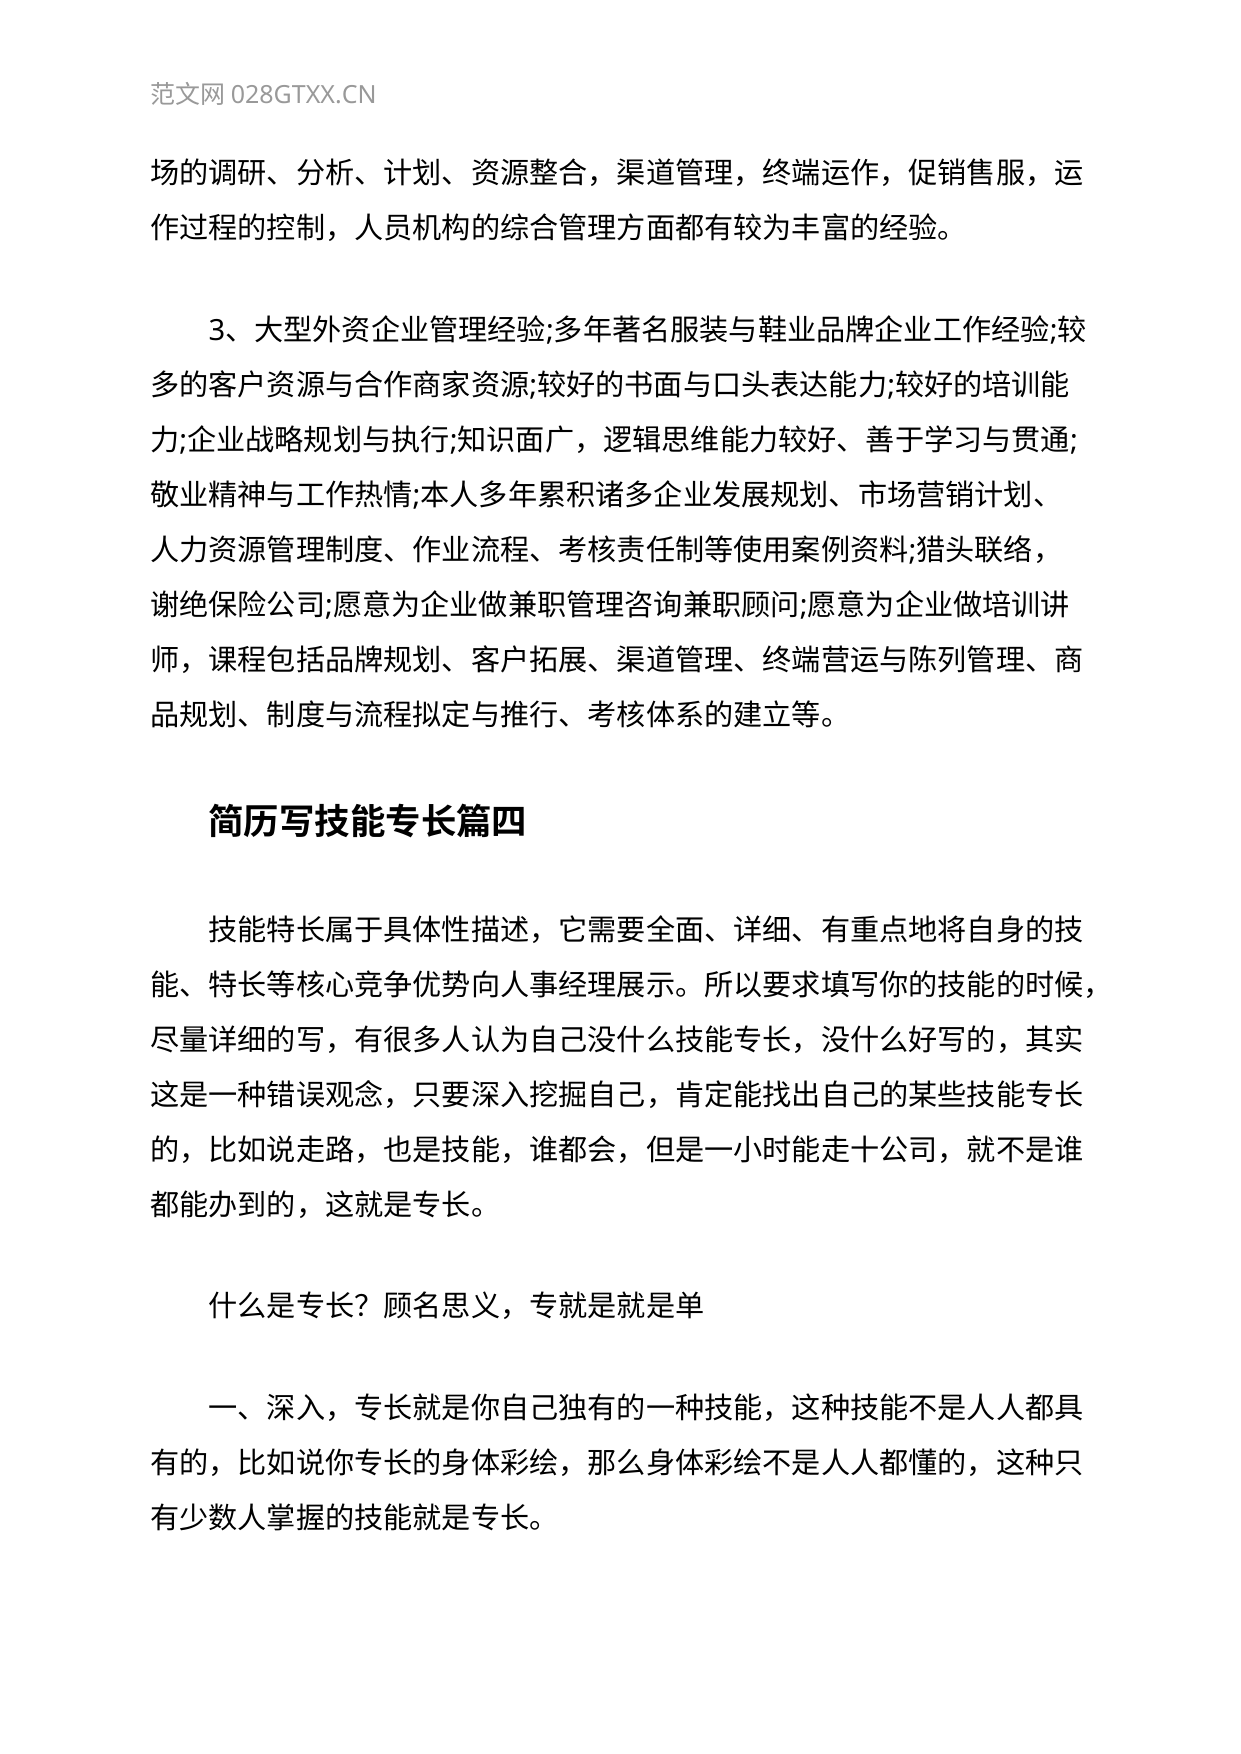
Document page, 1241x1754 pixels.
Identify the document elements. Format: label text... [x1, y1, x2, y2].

text 3、大型外资企业管理经验;多年著名服装与鞋业品牌企业工作经验;较多的客户资源与合作商家资源;较好的书面与口头表达能力;较好的培训能力;企业战略规划与执行;知识面广，逻辑思维能力较好、善于学习与贯通;敬业精神与工作热情;本人多年累积诸多企业发展规划、市场营销计划、人力资源管理制度、作业流程、考核责任制等使用案例资料;猎头联络，谢绝保险公司;愿意为企业做兼职管理咨询兼职顾问;愿意为企业做培训讲师，课程包括品牌规划、客户拓展、渠道管理、终端营运与陈列管理、商品规划、制度与流程拟定与推行、考核体系的建立等。 [150, 307, 1090, 734]
text 技能特长属于具体性描述，它需要全面、详细、有重点地将自身的技能、特长等核心竞争优势向人事经理展示。所以要求填写你的技能的时候，尽量详细的写，有很多人认为自己没什么技能专长，没什么好写的，其实这是一种错误观念，只要深入挖掘自己，肯定能找出自己的某些技能专长的，比如说走路，也是技能，谁都会，但是一小时能走十公司，就不是谁都能办到的，这就是专长。 [150, 907, 1090, 1223]
text 简历写技能专长篇四 [150, 793, 1090, 844]
text 一、深入，专长就是你自己独有的一种技能，这种技能不是人人都具有的，比如说你专长的身体彩绘，那么身体彩绘不是人人都懂的，这种只有少数人掌握的技能就是专长。 [150, 1385, 1090, 1537]
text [150, 150, 1090, 247]
text 什么是专长？顾名思义，专就是就是单 [150, 1283, 1090, 1325]
